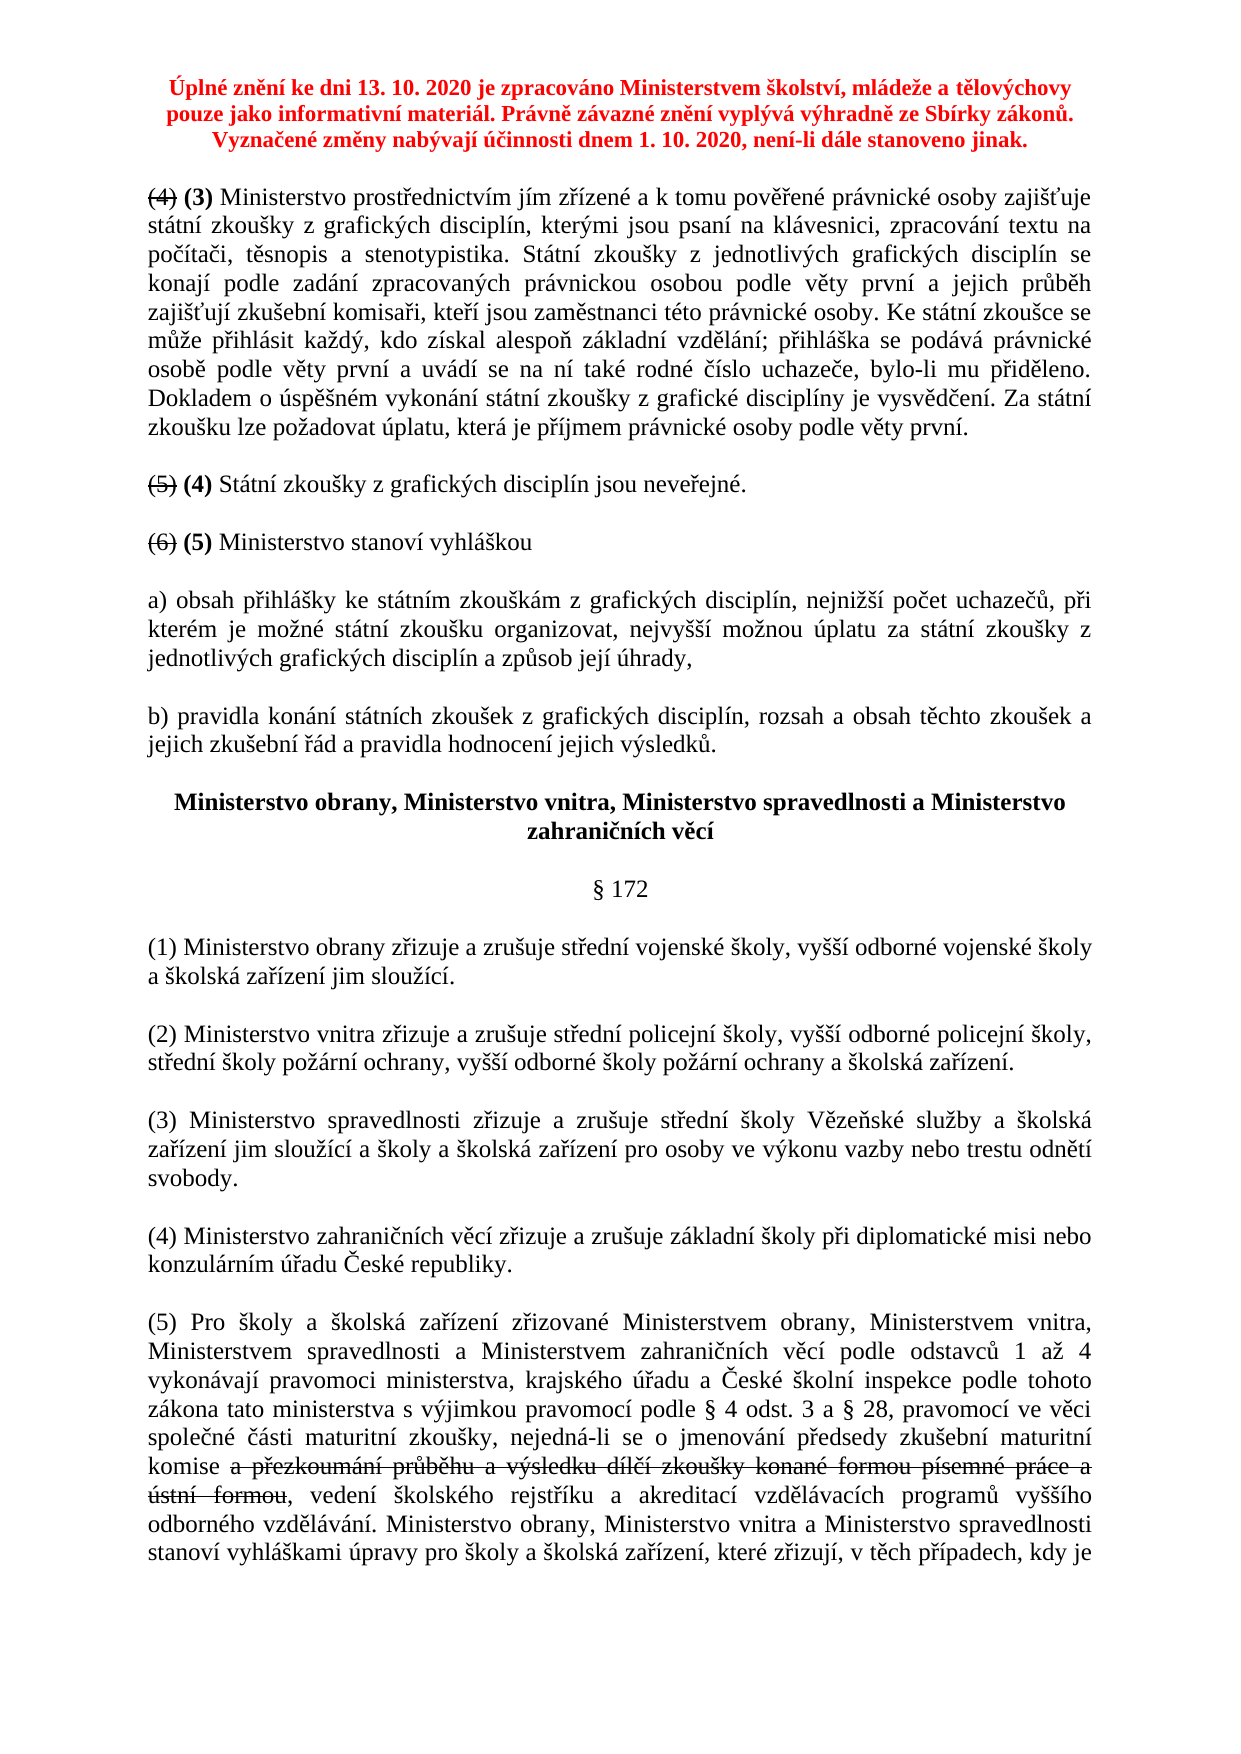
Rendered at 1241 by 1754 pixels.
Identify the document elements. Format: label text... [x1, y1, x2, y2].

text (1) Ministerstvo obrany zřizuje a zrušuje střední vojenské školy, vyšší odborné vojenské školy a školská zařízení jim sloužící. [148, 932, 1093, 989]
text (2) Ministerstvo vnitra zřizuje a zrušuje střední policejní školy, vyšší odborné policejní školy, střední školy požární ochrany, vyšší odborné školy požární ochrany a školská zařízení. [148, 1019, 1093, 1076]
text a) obsah přihlášky ke státním zkouškám z grafických disciplín, nejnižší počet uchazečů, při kterém je možné státní zkoušku organizovat, nejvyšší možnou úplatu za státní zkoušky z jednotlivých grafických disciplín a způsob její úhrady, [148, 585, 1093, 672]
text b) pravidla konání státních zkoušek z grafických disciplín, rozsah a obsah těchto zkoušek a jejich zkušební řád a pravidla hodnocení jejich výsledků. [148, 701, 1093, 758]
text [148, 1307, 1093, 1566]
text § 172 [148, 874, 1093, 903]
text (5) (4) Státní zkoušky z grafických disciplín jsou neveřejné. [148, 469, 1093, 498]
text (3) Ministerstvo spravedlnosti zřizuje a zrušuje střední školy Vězeňské služby a školská zařízení jim sloužící a školy a školská zařízení pro osoby ve výkonu vazby nebo trestu odnětí svobody. [148, 1105, 1093, 1192]
text Ministerstvo obrany, Ministerstvo vnitra, Ministerstvo spravedlnosti a Ministerstvo zahraničních věcí [148, 787, 1093, 845]
text (4) Ministerstvo zahraničních věcí zřizuje a zrušuje základní školy při diplomatické misi nebo konzulárním úřadu České republiky. [148, 1221, 1093, 1278]
text (4) (3) Ministerstvo prostřednictvím jím zřízené a k tomu pověřené právnické osoby zajišťuje státní zkoušky z grafických disciplín, kterými jsou psaní na klávesnici, zpracování textu na počítači, těsnopis a stenotypistika. Státní zkoušky z jednotlivých grafických disciplín se konají podle zadání zpracovaných právnickou osobou podle věty první a jejich průběh zajišťují zkušební komisaři, kteří jsou zaměstnanci této právnické osoby. Ke státní zkoušce se může přihlásit každý, kdo získal alespoň základní vzdělání; přihláška se podává právnické osobě podle věty první a uvádí se na ní také rodné číslo uchazeče, bylo-li mu přiděleno. Dokladem o úspěšném vykonání státní zkoušky z grafické disciplíny je vysvědčení. Za státní zkoušku lze požadovat úplatu, která je příjmem právnické osoby podle věty první. [148, 182, 1093, 440]
text (6) (5) Ministerstvo stanoví vyhláškou [148, 527, 1093, 556]
